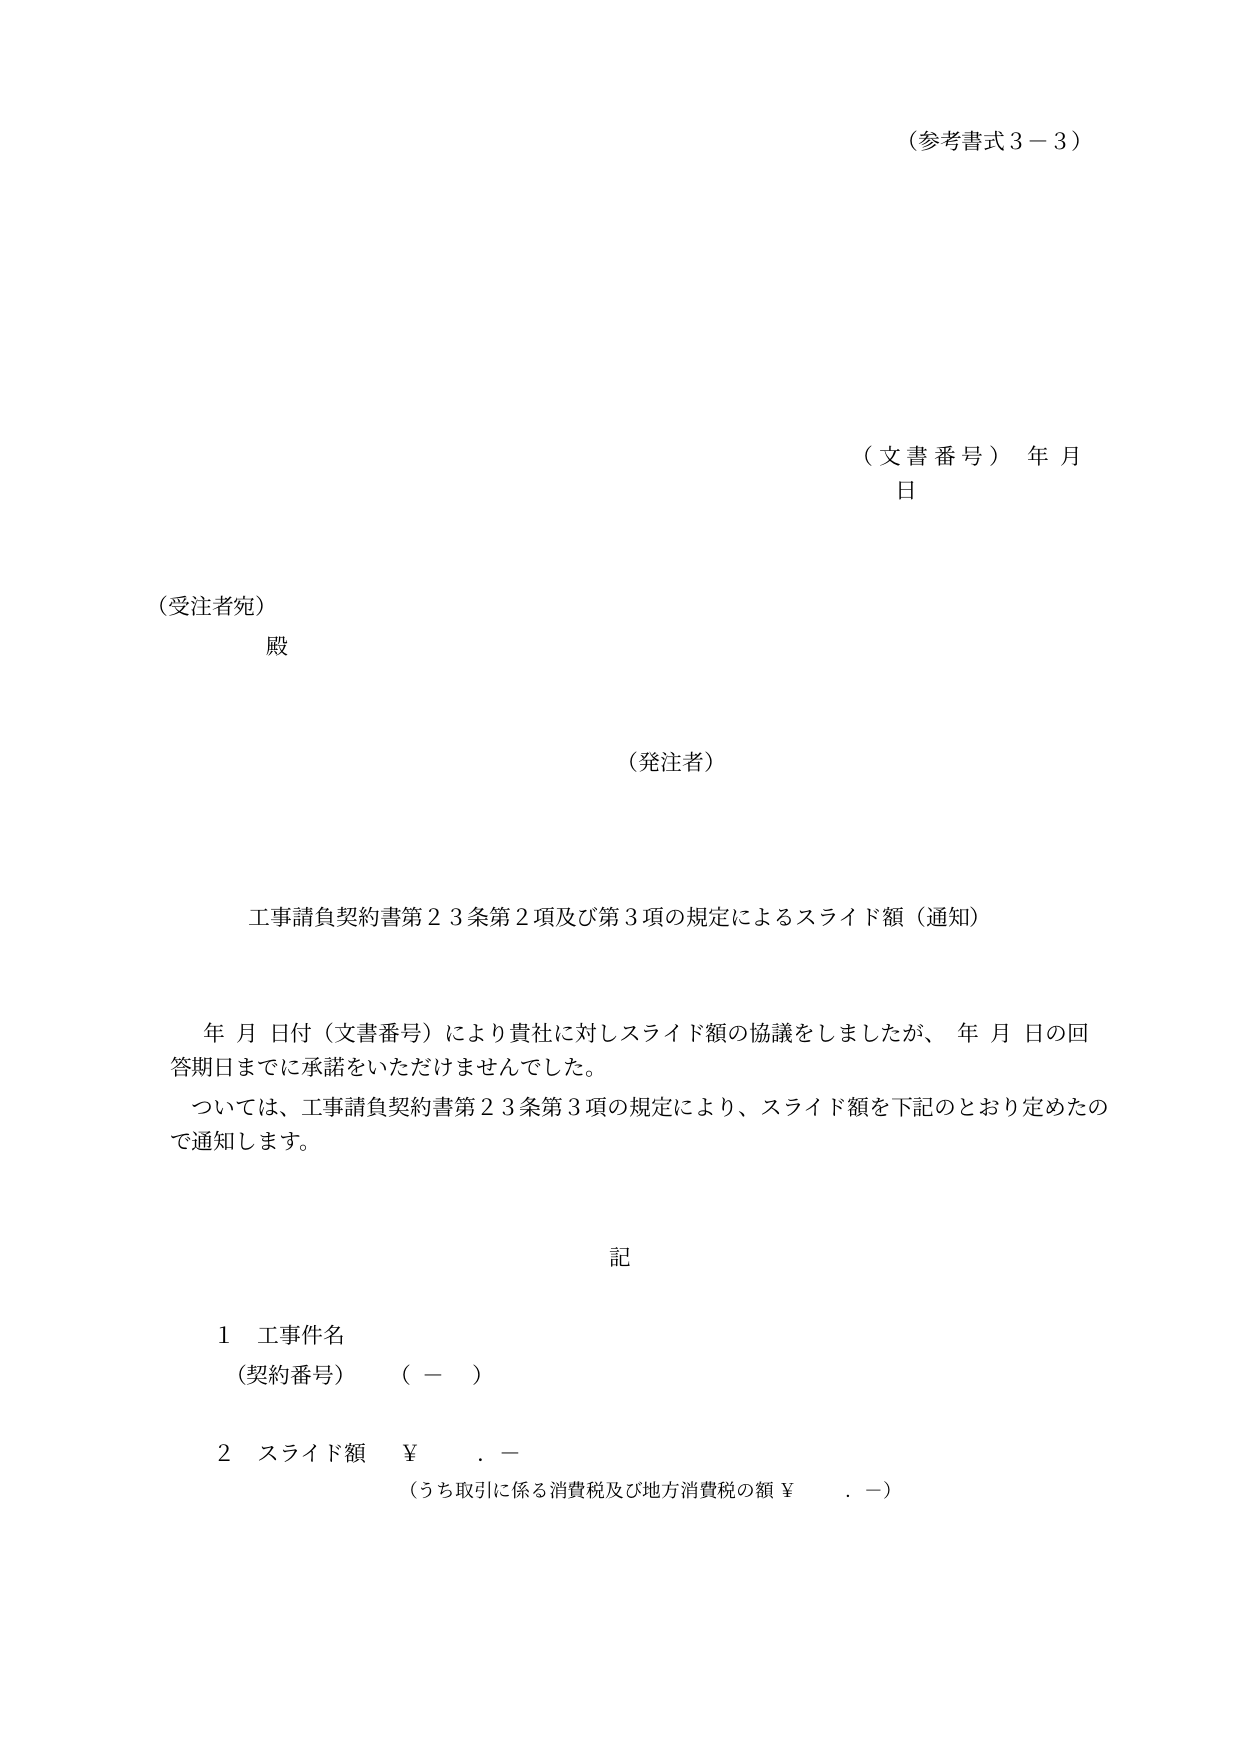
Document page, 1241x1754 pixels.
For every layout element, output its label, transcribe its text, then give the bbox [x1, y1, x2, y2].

list 工事件名 [213, 1318, 1110, 1350]
text 年 月 日付（文書番号）により貴社に対しスライド額の協議をしましたが、 年 月 日の回答期日までに承諾をいただけませんでした。 [170, 1016, 1110, 1082]
text 記 [232, 1240, 1008, 1271]
text （うち取引に係る消費税及び地方消費税の額 ￥ ．－） [148, 1476, 1104, 1502]
text （発注者） [232, 745, 1110, 777]
text （契約番号） （ － ） [213, 1358, 1110, 1389]
text 工事請負契約書第２３条第２項及び第３項の規定によるスライド額（通知） [232, 900, 1008, 931]
list スライド額 ￥ ．－ [213, 1436, 1110, 1467]
text （受注者宛） [146, 589, 1110, 621]
text ついては、工事請負契約書第２３条第３項の規定により、スライド額を下記のとおり定めたので通知します。 [170, 1090, 1110, 1155]
text 殿 [146, 629, 1110, 661]
text （ 文 書 番 号 ） 年 月 日 [852, 439, 1110, 504]
